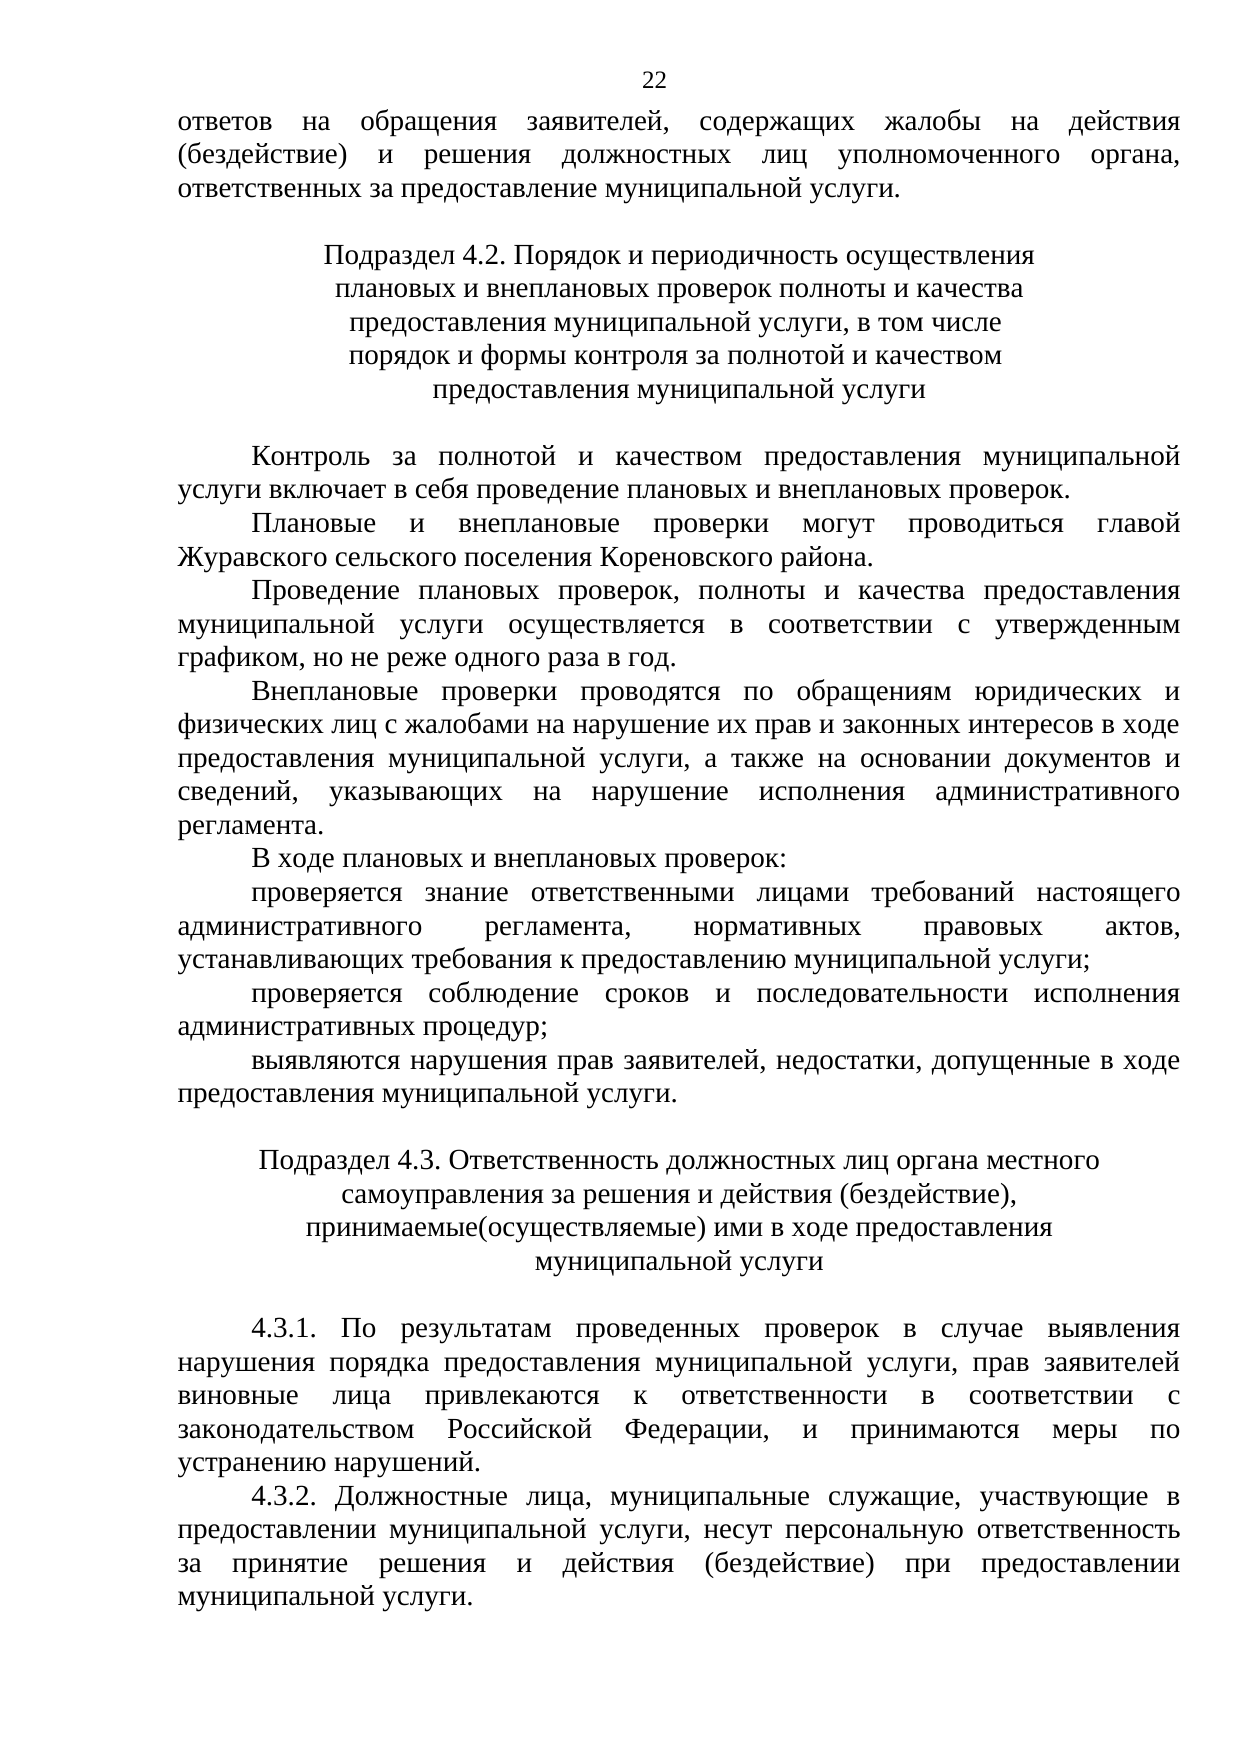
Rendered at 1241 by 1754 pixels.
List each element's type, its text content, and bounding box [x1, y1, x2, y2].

text 4.3.1. По результатам проведенных проверок в случае выявления нарушения порядка предоставления муниципальной услуги, прав заявителей виновные лица привлекаются к ответственности в соответствии с законодательством Российской Федерации, и принимаются меры по устранению нарушений. [177, 1310, 1181, 1478]
text В ходе плановых и внеплановых проверок: [177, 841, 1181, 874]
text выявляются нарушения прав заявителей, недостатки, допущенные в ходе предоставления муниципальной услуги. [177, 1042, 1181, 1109]
text 4.3.2. Должностные лица, муниципальные служащие, участвующие в предоставлении муниципальной услуги, несут персональную ответственность за принятие решения и действия (бездействие) при предоставлении муниципальной услуги. [177, 1478, 1181, 1612]
text Проведение плановых проверок, полноты и качества предоставления муниципальной услуги осуществляется в соответствии с утвержденным графиком, но не реже одного раза в год. [177, 572, 1181, 673]
text проверяется знание ответственными лицами требований настоящего административного регламента, нормативных правовых актов, устанавливающих требования к предоставлению муниципальной услуги; [177, 874, 1181, 975]
text проверяется соблюдение сроков и последовательности исполнения административных процедур; [177, 975, 1181, 1042]
text Подраздел 4.2. Порядок и периодичность осуществления [177, 237, 1181, 270]
text Плановые и внеплановые проверки могут проводиться главой Журавского сельского поселения Кореновского района. [177, 505, 1181, 572]
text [177, 103, 1181, 203]
text Внеплановые проверки проводятся по обращениям юридических и физических лиц с жалобами на нарушение их прав и законных интересов в ходе предоставления муниципальной услуги, а также на основании документов и сведений, указывающих на нарушение исполнения административного регламента. [177, 673, 1181, 841]
text муниципальной услуги [177, 1243, 1181, 1277]
text предоставления муниципальной услуги, в том числе порядок и формы контроля за полнотой и качеством предоставления муниципальной услуги [177, 304, 1181, 404]
text Подраздел 4.3. Ответственность должностных лиц органа местного самоуправления за решения и действия (бездействие), принимаемые(осуществляемые) ими в ходе предоставления [177, 1142, 1181, 1243]
text Контроль за полнотой и качеством предоставления муниципальной услуги включает в себя проведение плановых и внеплановых проверок. [177, 438, 1181, 505]
text плановых и внеплановых проверок полноты и качества [177, 270, 1181, 304]
